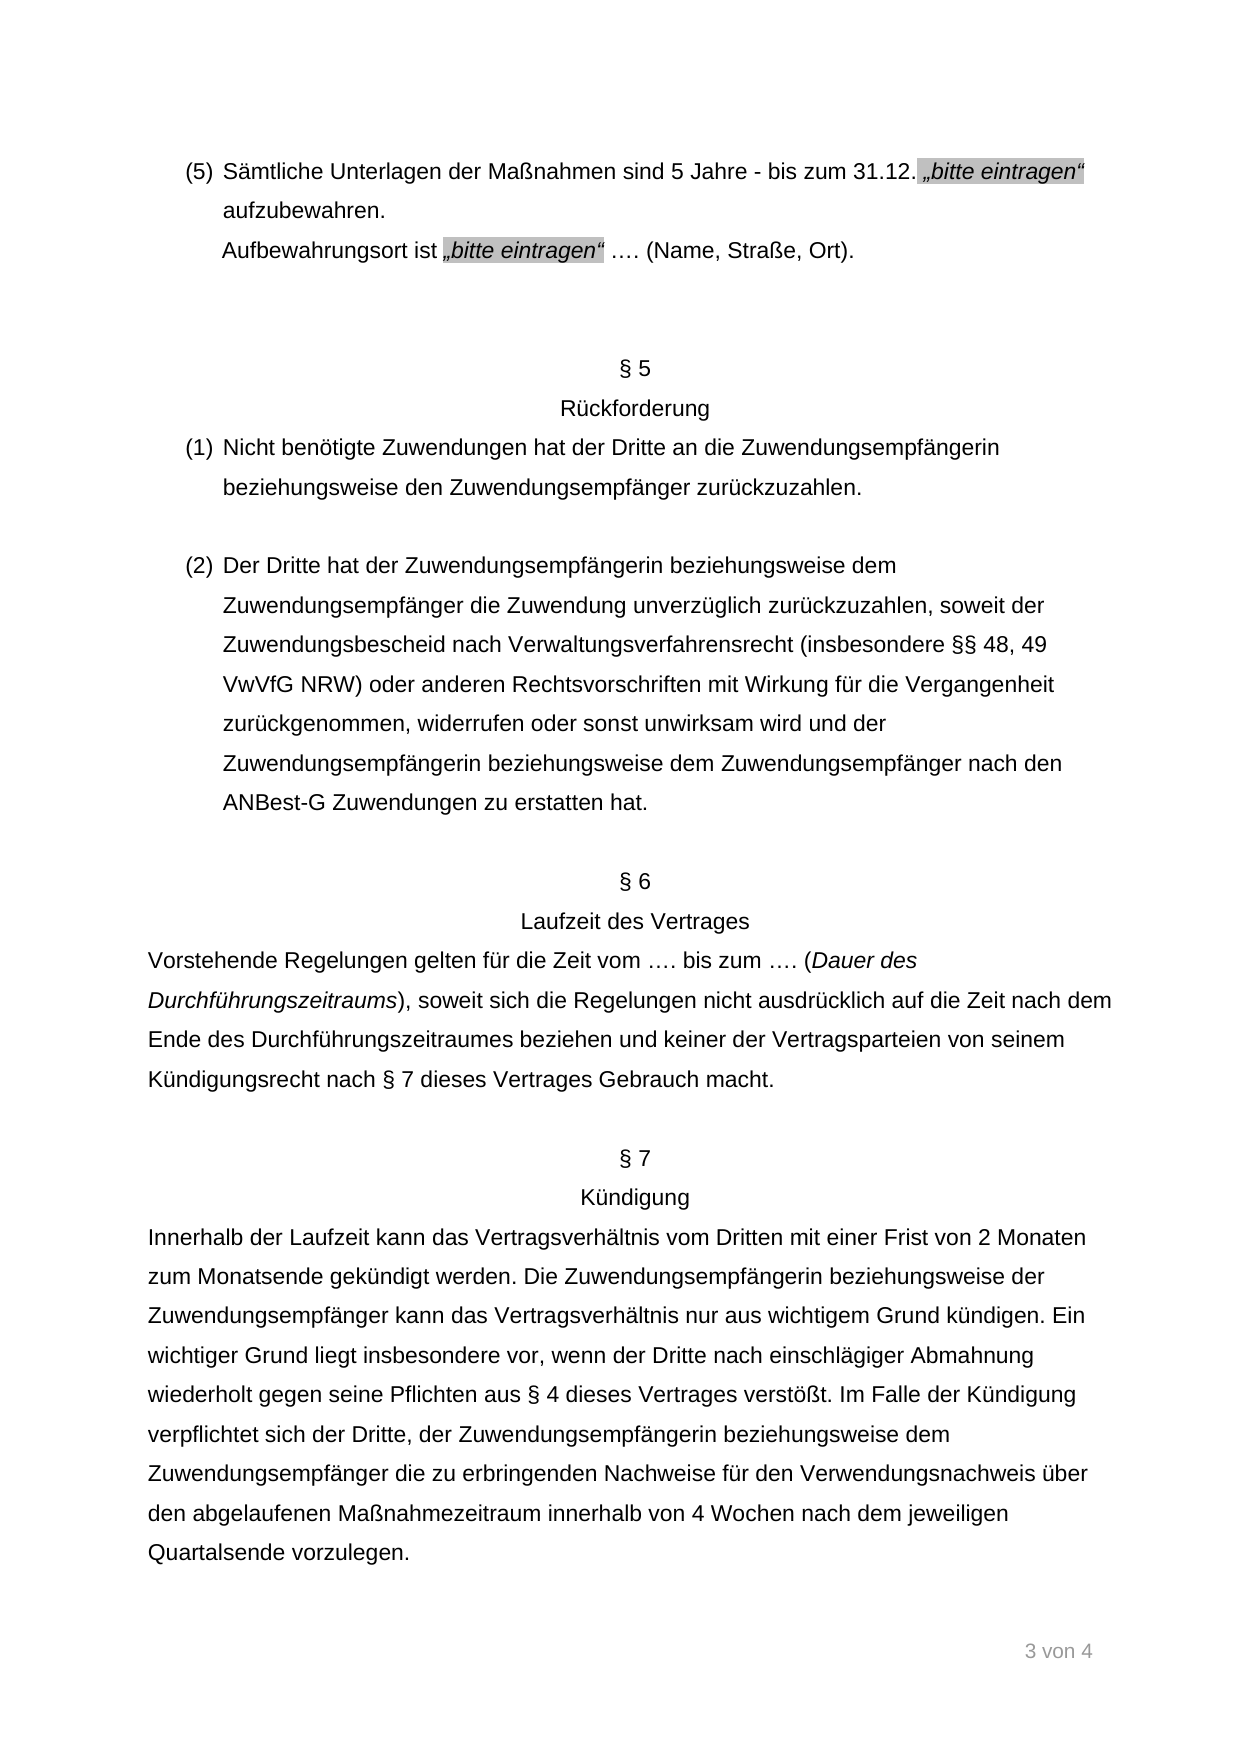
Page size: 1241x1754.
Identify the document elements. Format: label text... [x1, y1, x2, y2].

text § 7 [148, 1144, 1122, 1171]
text Innerhalb der Laufzeit kann das Vertragsverhältnis vom Dritten mit einer Frist von 2 Monaten zum Monatsende gekündigt werden. Die Zuwendungsempfängerin beziehungsweise der Zuwendungsempfänger kann das Vertragsverhältnis nur aus wichtigem Grund kündigen. Ein wichtiger Grund liegt insbesondere vor, wenn der Dritte nach einschlägiger Abmahnung wiederholt gegen seine Pflichten aus § 4 dieses Vertrages verstößt. Im Falle der Kündigung verpflichtet sich der Dritte, der Zuwendungsempfängerin beziehungsweise dem Zuwendungsempfänger die zu erbringenden Nachweise für den Verwendungsnachweis über den abgelaufenen Maßnahmezeitraum innerhalb von 4 Wochen nach dem jeweiligen Quartalsende vorzulegen. [148, 1223, 1122, 1566]
text Kündigung [148, 1184, 1122, 1210]
text Rückforderung [148, 394, 1122, 421]
list Der Dritte hat der Zuwendungsempfängerin beziehungsweise dem Zuwendungsempfänger die Zuwendung unverzüglich zurückzuzahlen, soweit der Zuwendungsbescheid nach Verwaltungsverfahrensrecht (insbesondere §§ 48, 49 VwVfG NRW) oder anderen Rechtsvorschriften mit Wirkung für die Vergangenheit zurückgenommen, widerrufen oder sonst unwirksam wird und der Zuwendungsempfängerin beziehungsweise dem Zuwendungsempfänger nach den ANBest-G Zuwendungen zu erstatten hat. [185, 552, 1122, 816]
text Aufbewahrungsort ist „bitte eintragen“ …. (Name, Straße, Ort). [148, 237, 443, 263]
text Aufbewahrungsort ist „bitte eintragen“ …. (Name, Straße, Ort). [604, 237, 1122, 263]
text Laufzeit des Vertrages [148, 908, 1122, 934]
list Nicht benötigte Zuwendungen hat der Dritte an die Zuwendungsempfängerin beziehungsweise den Zuwendungsempfänger zurückzuzahlen. [185, 434, 1122, 500]
text Vorstehende Regelungen gelten für die Zeit vom …. bis zum …. (Dauer des Durchführungszeitraums), soweit sich die Regelungen nicht ausdrücklich auf die Zeit nach dem Ende des Durchführungszeitraumes beziehen und keiner der Vertragsparteien von seinem Kündigungsrecht nach § 7 dieses Vertrages Gebrauch macht. [148, 947, 1122, 1092]
list Sämtliche Unterlagen der Maßnahmen sind 5 Jahre - bis zum 31.12. „bitte eintragen“ aufzubewahren. [185, 158, 1122, 223]
text § 6 [148, 868, 1122, 894]
text § 5 [148, 355, 1122, 381]
